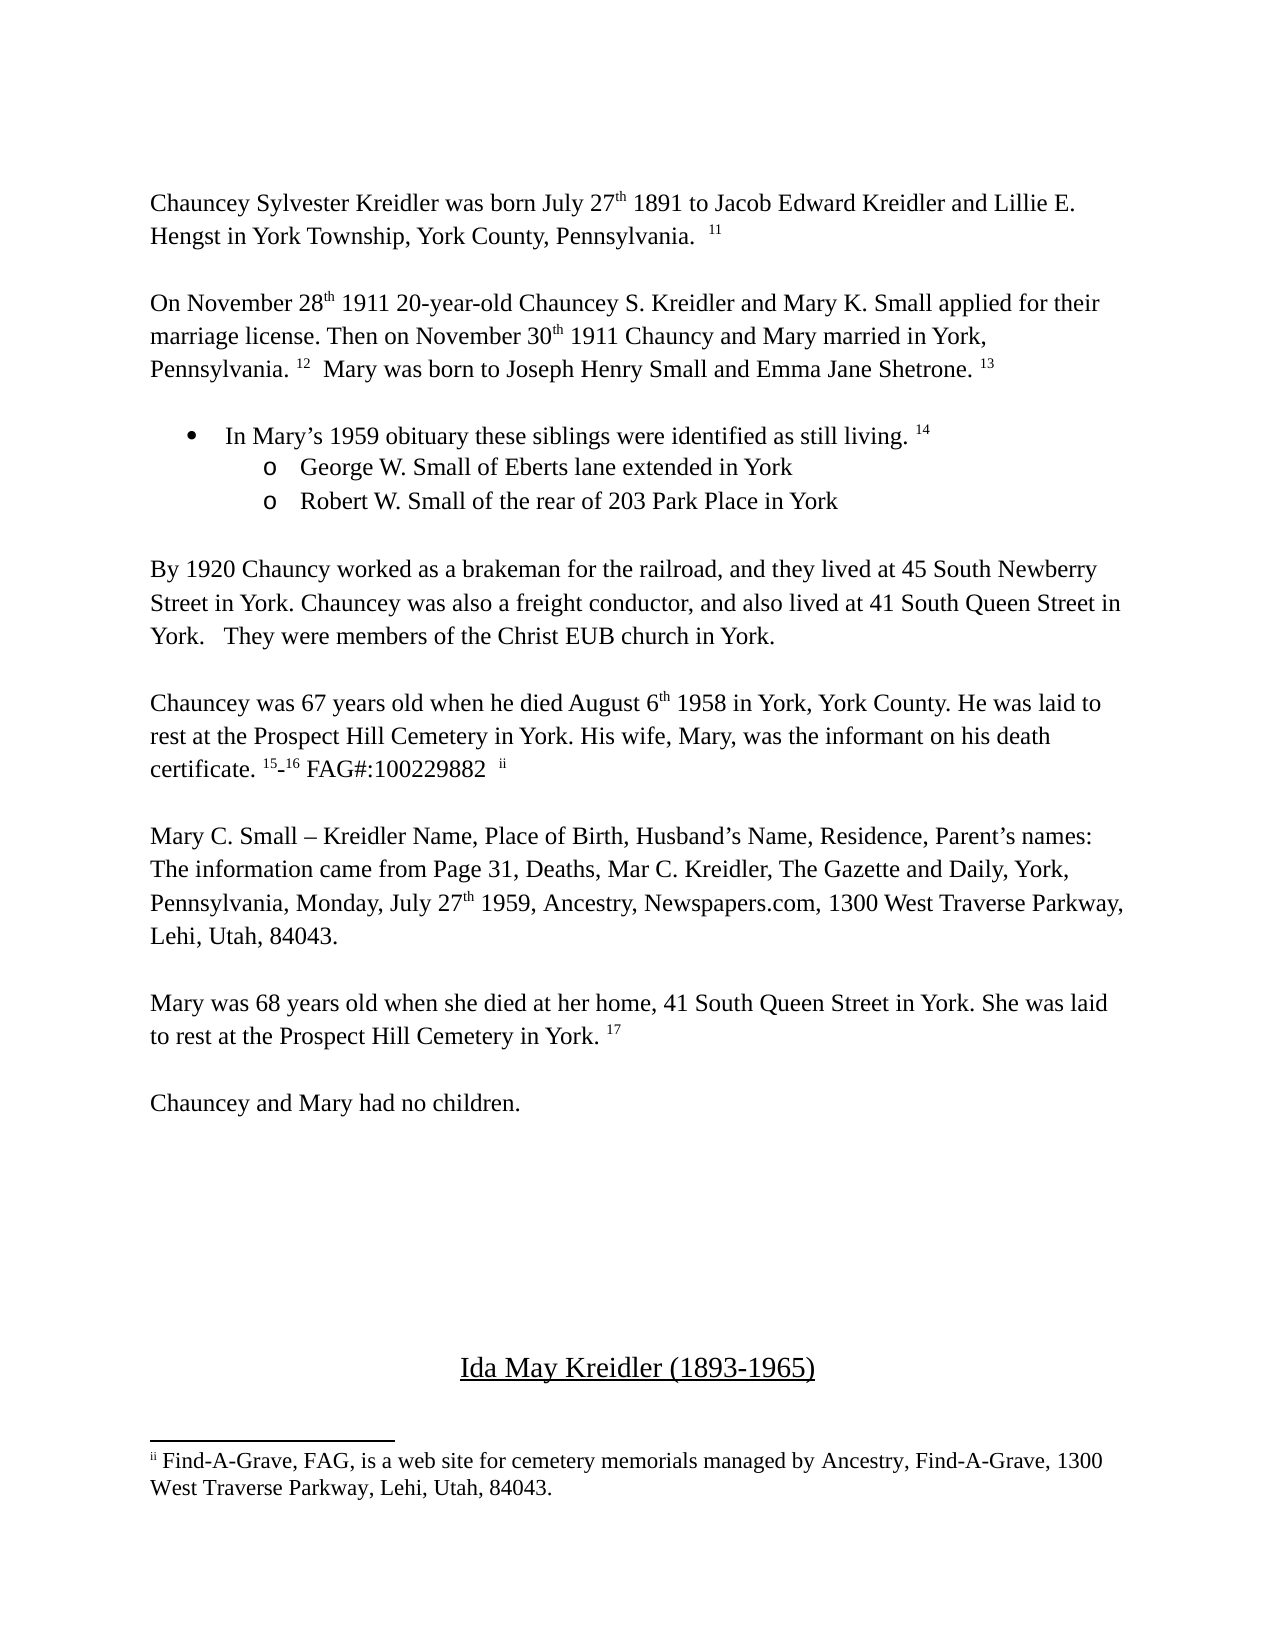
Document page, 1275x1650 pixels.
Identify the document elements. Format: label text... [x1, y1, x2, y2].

text Chauncey Sylvester Kreidler was born July 27th 1891 to Jacob Edward Kreidler and Lillie E. Hengst in York Township, York County, Pennsylvania. [150, 183, 1125, 250]
text Mary C. Small – Kreidler Name, Place of Birth, Husband’s Name, Residence, Parent’s names: The information came from Page 31, Deaths, Mar C. Kreidler, The Gazette and Daily, York, Pennsylvania, Monday, July 27th 1959, Ancestry, Newspapers.com, 1300 West Traverse Parkway, Lehi, Utah, 84043. [150, 817, 1125, 950]
text On November 28th 1911 20-year-old Chauncey S. Kreidler and Mary K. Small applied for their marriage license. Then on November 30th 1911 Chauncy and Mary married in York, Pennsylvania. Mary was born to Joseph Henry Small and Emma Jane Shetrone. [150, 283, 1125, 383]
text Ida May Kreidler (1893-1965) [150, 1350, 1125, 1383]
list George W. Small of Eberts lane extended in York [262, 450, 1125, 483]
text Chauncey was 67 years old when he died August 6th 1958 in York, York County. He was laid to rest at the Prospect Hill Cemetery in York. His wife, Mary, was the informant on his death certificate. - FAG#:100229882 [150, 683, 1125, 783]
list In Mary’s 1959 obituary these siblings were identified as still living. [187, 417, 1125, 450]
text By 1920 Chauncy worked as a brakeman for the railroad, and they lived at 45 South Newberry Street in York. Chauncey was also a freight conductor, and also lived at 41 South Queen Street in York. They were members of the Christ EUB church in York. [150, 550, 1125, 650]
text Chauncey and Mary had no children. [150, 1083, 1125, 1117]
list Robert W. Small of the rear of 203 Park Place in York [262, 483, 1125, 517]
text Mary was 68 years old when she died at her home, 41 South Queen Street in York. She was laid to rest at the Prospect Hill Cemetery in York. [150, 983, 1125, 1050]
